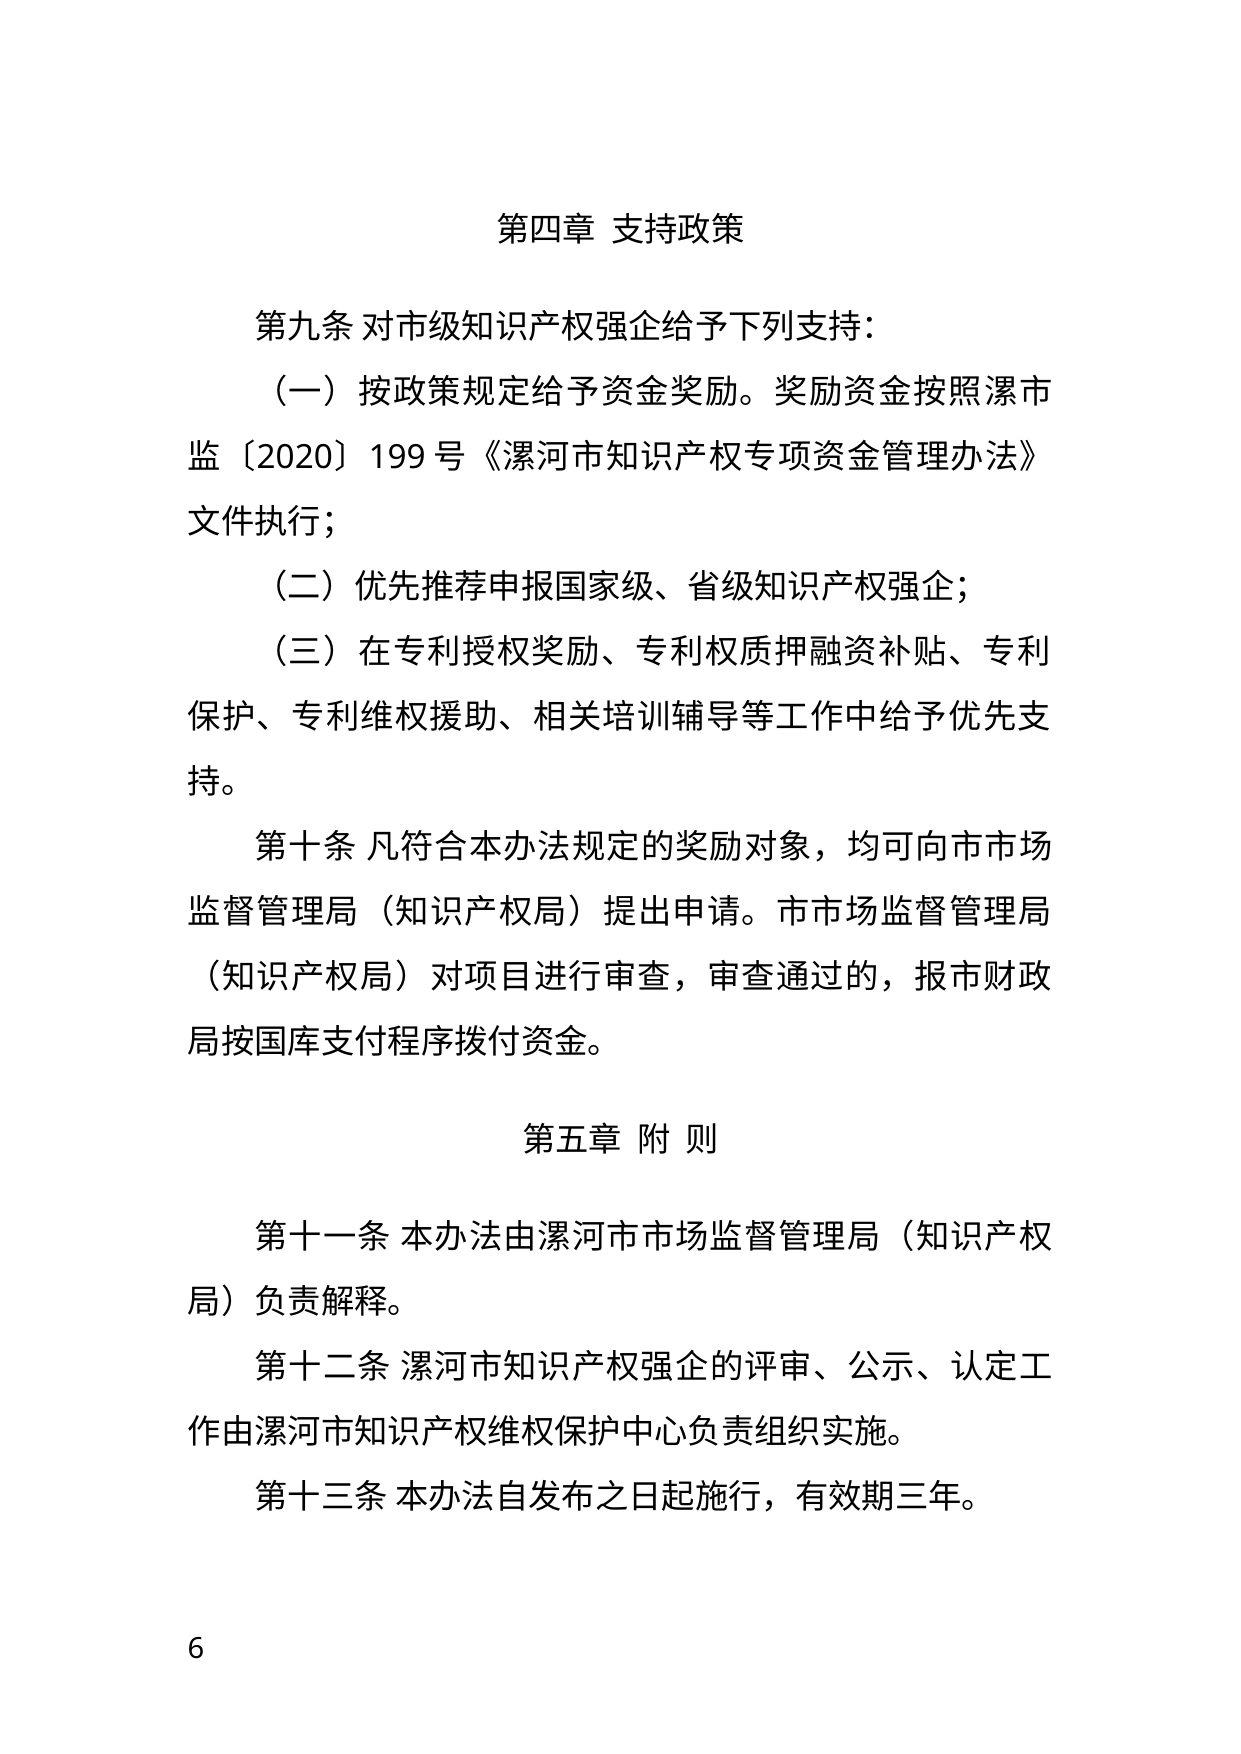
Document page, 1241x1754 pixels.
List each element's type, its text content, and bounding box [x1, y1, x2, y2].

text 第十条 凡符合本办法规定的奖励对象，均可向市市场监督管理局（知识产权局）提出申请。市市场监督管理局（知识产权局）对项目进行审查，审查通过的，报市财政局按国库支付程序拨付资金。 [187, 812, 1053, 1072]
text 第九条 对市级知识产权强企给予下列支持： [187, 292, 1053, 357]
text （三）在专利授权奖励、专利权质押融资补贴、专利保护、专利维权援助、相关培训辅导等工作中给予优先支持。 [187, 617, 1053, 812]
text 第四章 支持政策 [187, 194, 1053, 259]
text （一）按政策规定给予资金奖励。奖励资金按照漯市监〔2020〕199号《漯河市知识产权专项资金管理办法》文件执行； [187, 357, 1053, 552]
text 第五章 附 则 [187, 1104, 1053, 1169]
text （二）优先推荐申报国家级、省级知识产权强企； [187, 552, 1053, 617]
list 第十一条 本办法由漯河市市场监督管理局（知识产权局）负责解释。 [187, 1202, 1053, 1332]
list 第十二条 漯河市知识产权强企的评审、公示、认定工作由漯河市知识产权维权保护中心负责组织实施。 [187, 1332, 1053, 1462]
text 第十三条 本办法自发布之日起施行，有效期三年。 [187, 1462, 1053, 1527]
